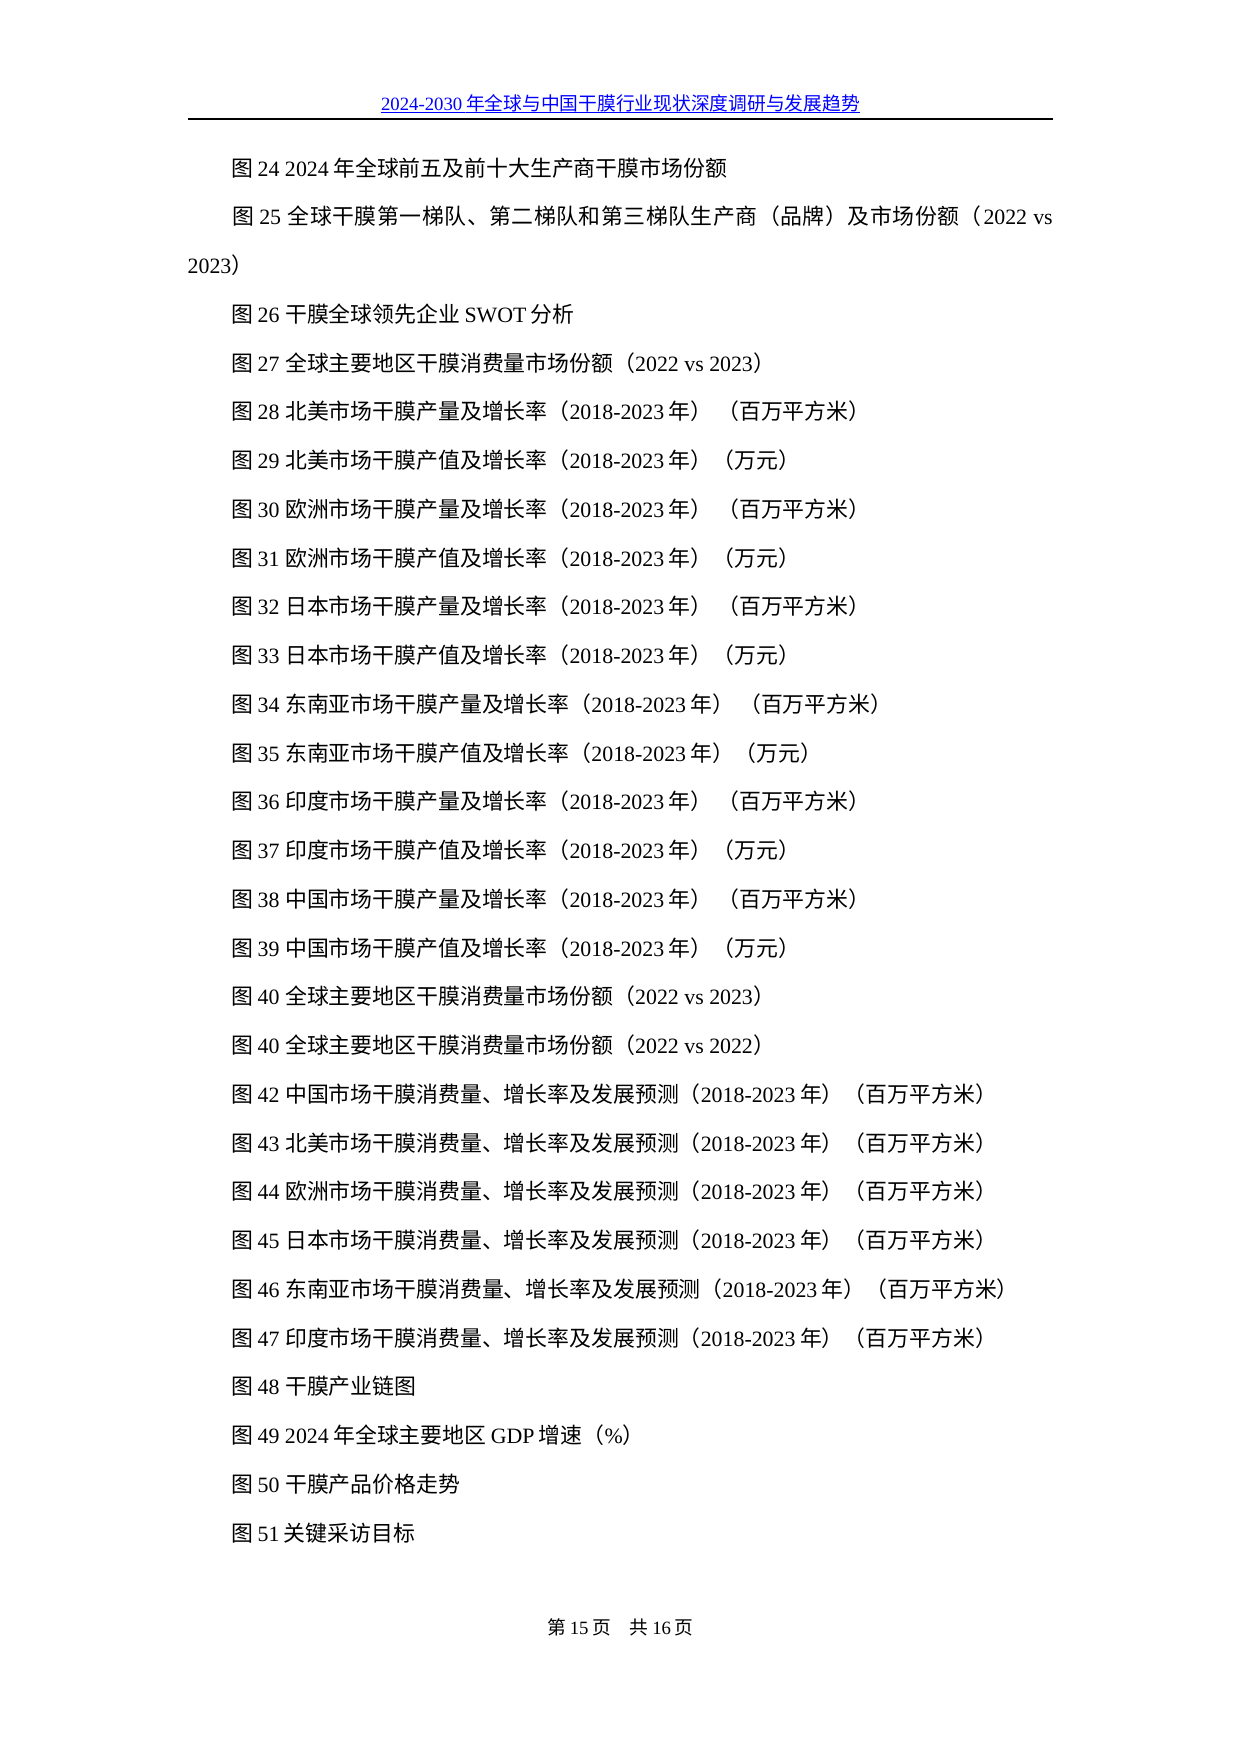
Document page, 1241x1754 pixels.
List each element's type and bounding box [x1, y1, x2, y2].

text [187, 150, 1053, 1548]
